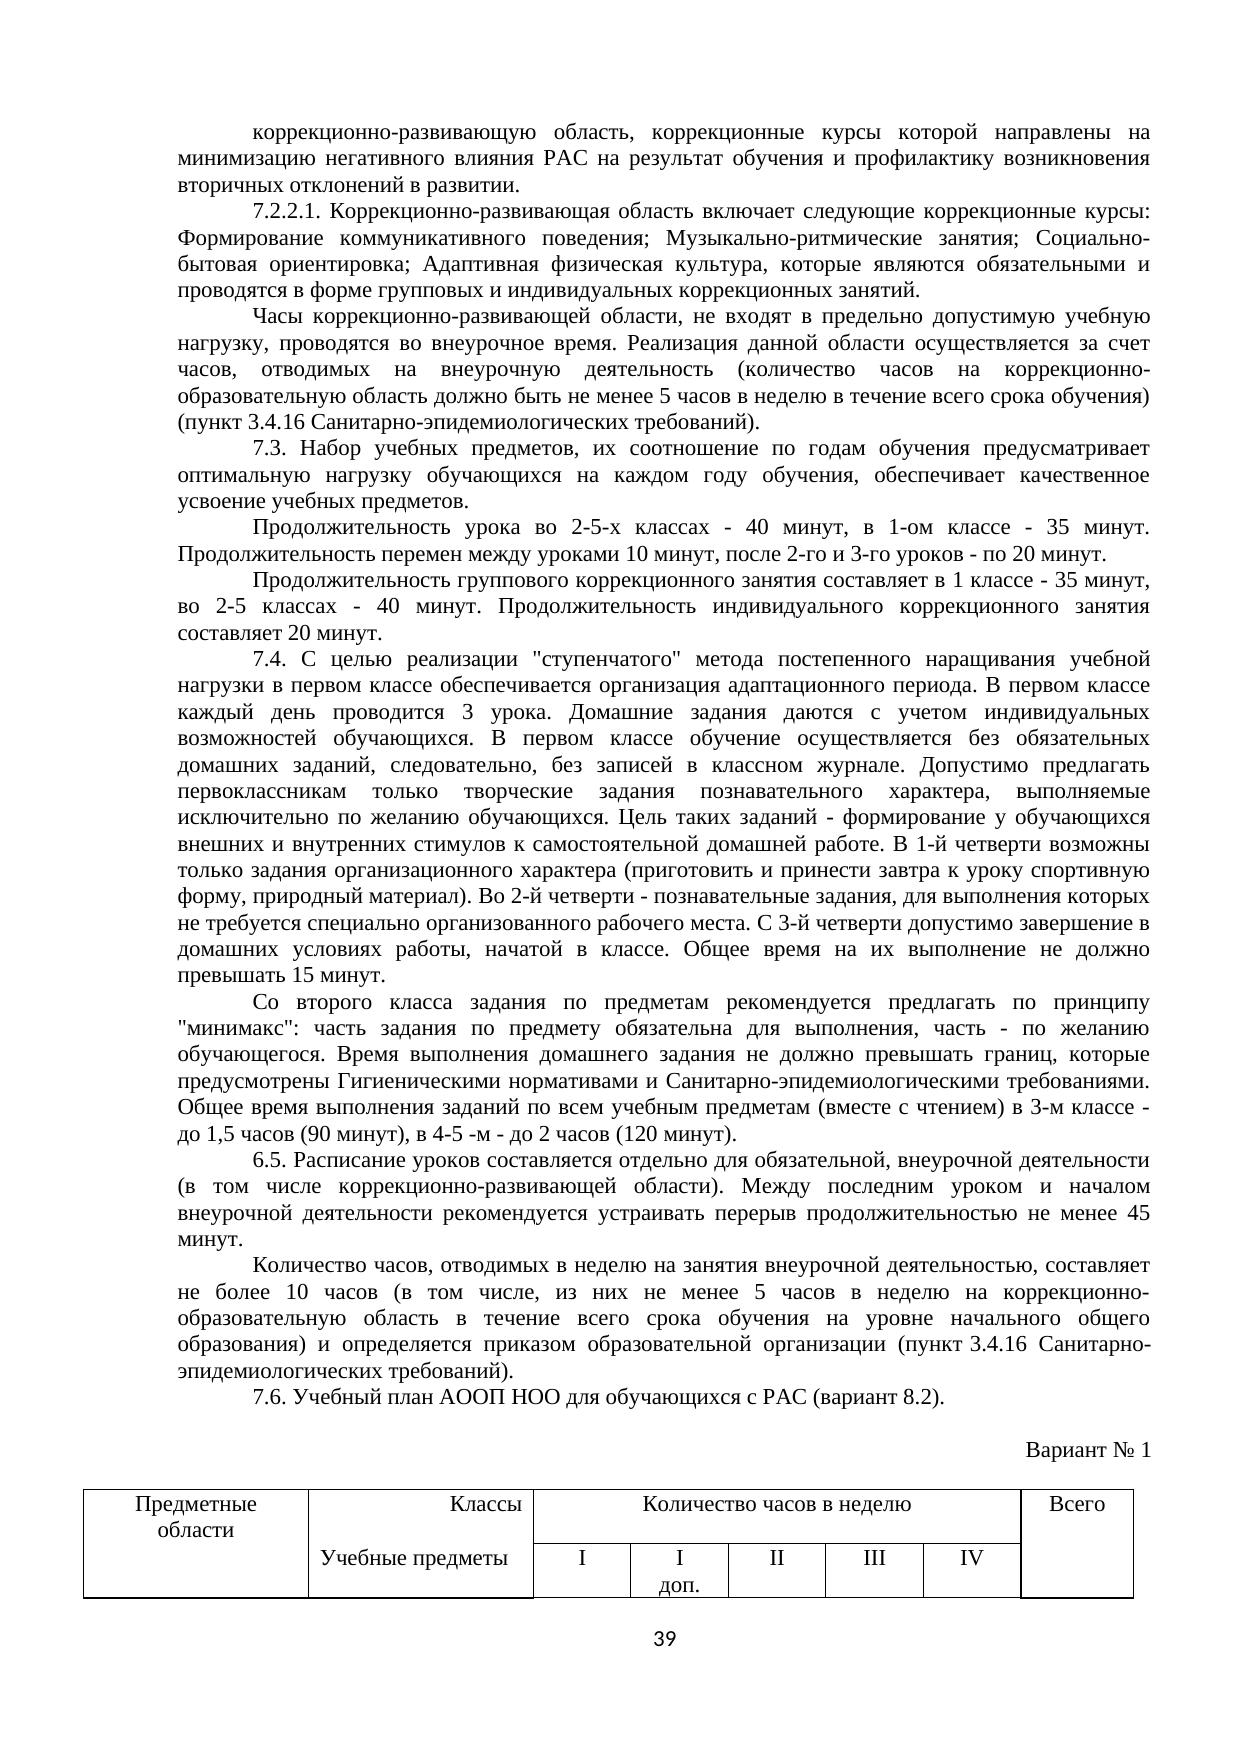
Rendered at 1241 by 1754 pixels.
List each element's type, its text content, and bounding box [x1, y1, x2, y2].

table_cell I [534, 1544, 630, 1597]
table_cell II [729, 1544, 825, 1597]
text Вариант № 1 [177, 1436, 1152, 1462]
text Количество часов, отводимых в неделю на занятия внеурочной деятельностью, составляет не более 10 часов (в том числе, из них не менее 5 часов в неделю на коррекционно-образовательную область в течение всего срока обучения на уровне начального общего образования) и определяется приказом образовательной организации (пункт 3.4.16 Санитарно-эпидемиологических требований). [177, 1251, 1152, 1383]
text 7.6. Учебный план АООП НОО для обучающихся с РАС (вариант 8.2). [177, 1383, 1152, 1409]
table_header Классы [309, 1490, 533, 1543]
text коррекционно-развивающую область, коррекционные курсы которой направлены на минимизацию негативного влияния РАС на результат обучения и профилактику возникновения вторичных отклонений в развитии. [177, 118, 1152, 197]
text 6.5. Расписание уроков составляется отдельно для обязательной, внеурочной деятельности (в том числе коррекционно-развивающей области). Между последним уроком и началом внеурочной деятельности рекомендуется устраивать перерыв продолжительностью не менее 45 минут. [177, 1146, 1152, 1251]
text Часы коррекционно-развивающей области, не входят в предельно допустимую учебную нагрузку, проводятся во внеурочное время. Реализация данной области осуществляется за счет часов, отводимых на внеурочную деятельность (количество часов на коррекционно-образовательную область должно быть не менее 5 часов в неделю в течение всего срока обучения) (пункт 3.4.16 Санитарно-эпидемиологических требований). [177, 303, 1152, 434]
table_header Предметные области [84, 1490, 308, 1597]
table_cell Учебные предметы [309, 1543, 533, 1597]
text Продолжительность урока во 2-5-х классах - 40 минут, в 1-ом классе - 35 минут. Продолжительность перемен между уроками 10 минут, после 2-го и 3-го уроков - по 20 минут. [177, 513, 1152, 566]
table_header Количество часов в неделю [534, 1490, 1020, 1543]
text Продолжительность группового коррекционного занятия составляет в 1 классе - 35 минут, во 2-5 классах - 40 минут. Продолжительность индивидуального коррекционного занятия составляет 20 минут. [177, 566, 1152, 645]
text Со второго класса задания по предметам рекомендуется предлагать по принципу "минимакс": часть задания по предмету обязательна для выполнения, часть - по желанию обучающегося. Время выполнения домашнего задания не должно превышать границ, которые предусмотрены Гигиеническими нормативами и Санитарно-эпидемиологическими требованиями. Общее время выполнения заданий по всем учебным предметам (вместе с чтением) в 3-м классе - до 1,5 часов (90 минут), в 4-5 -м - до 2 часов (120 минут). [177, 988, 1152, 1146]
table_cell IV [924, 1544, 1020, 1597]
text 7.3. Набор учебных предметов, их соотношение по годам обучения предусматривает оптимальную нагрузку обучающихся на каждом году обучения, обеспечивает качественное усвоение учебных предметов. [177, 434, 1152, 513]
table_cell [1022, 1543, 1133, 1597]
text 7.2.2.1. Коррекционно-развивающая область включает следующие коррекционные курсы: Формирование коммуникативного поведения; Музыкально-ритмические занятия; Социально-бытовая ориентировка; Адаптивная физическая культура, которые являются обязательными и проводятся в форме групповых и индивидуальных коррекционных занятий. [177, 197, 1152, 303]
text 7.4. С целью реализации "ступенчатого" метода постепенного наращивания учебной нагрузки в первом классе обеспечивается организация адаптационного периода. В первом классе каждый день проводится 3 урока. Домашние задания даются с учетом индивидуальных возможностей обучающихся. В первом классе обучение осуществляется без обязательных домашних заданий, следовательно, без записей в классном журнале. Допустимо предлагать первоклассникам только творческие задания познавательного характера, выполняемые исключительно по желанию обучающихся. Цель таких заданий - формирование у обучающихся внешних и внутренних стимулов к самостоятельной домашней работе. В 1-й четверти возможны только задания организационного характера (приготовить и принести завтра к уроку спортивную форму, природный материал). Во 2-й четверти - познавательные задания, для выполнения которых не требуется специально организованного рабочего места. С 3-й четверти допустимо завершение в домашних условиях работы, начатой в классе. Общее время на их выполнение не должно превышать 15 минут. [177, 645, 1152, 988]
table_cell III [826, 1544, 923, 1597]
table_header Всего [1022, 1490, 1133, 1543]
table_cell I доп. [631, 1544, 728, 1597]
